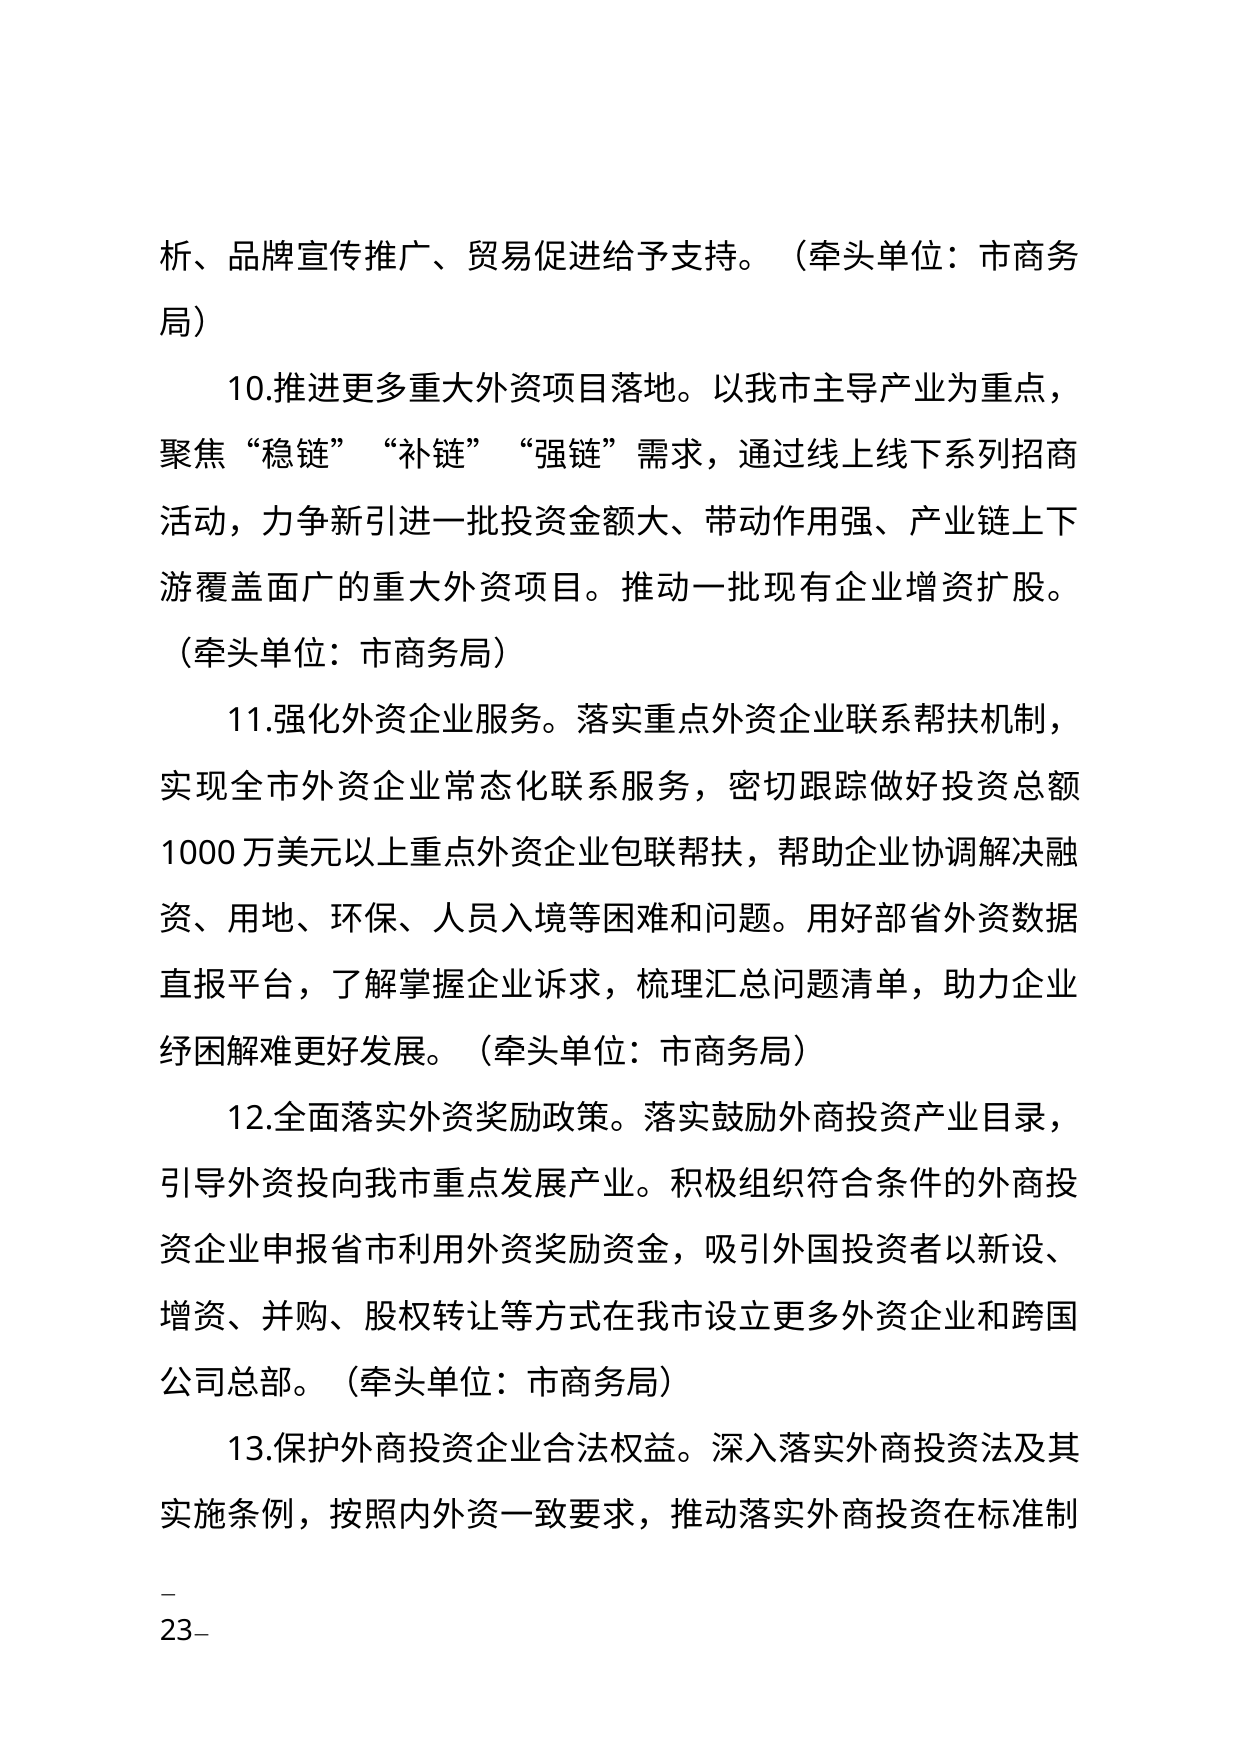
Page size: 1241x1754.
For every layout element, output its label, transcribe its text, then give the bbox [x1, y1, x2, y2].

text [159, 220, 1081, 353]
text 11.强化外资企业服务。落实重点外资企业联系帮扶机制，实现全市外资企业常态化联系服务，密切跟踪做好投资总额1000万美元以上重点外资企业包联帮扶，帮助企业协调解决融资、用地、环保、人员入境等困难和问题。用好部省外资数据直报平台，了解掌握企业诉求，梳理汇总问题清单，助力企业纾困解难更好发展。（牵头单位：市商务局） [159, 684, 1081, 1082]
text 10.推进更多重大外资项目落地。以我市主导产业为重点，聚焦“稳链”“补链”“强链”需求，通过线上线下系列招商活动，力争新引进一批投资金额大、带动作用强、产业链上下游覆盖面广的重大外资项目。推动一批现有企业增资扩股。（牵头单位：市商务局） [159, 353, 1081, 684]
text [159, 1413, 1081, 1545]
text 12.全面落实外资奖励政策。落实鼓励外商投资产业目录，引导外资投向我市重点发展产业。积极组织符合条件的外商投资企业申报省市利用外资奖励资金，吸引外国投资者以新设、增资、并购、股权转让等方式在我市设立更多外资企业和跨国公司总部。（牵头单位：市商务局） [159, 1082, 1081, 1413]
